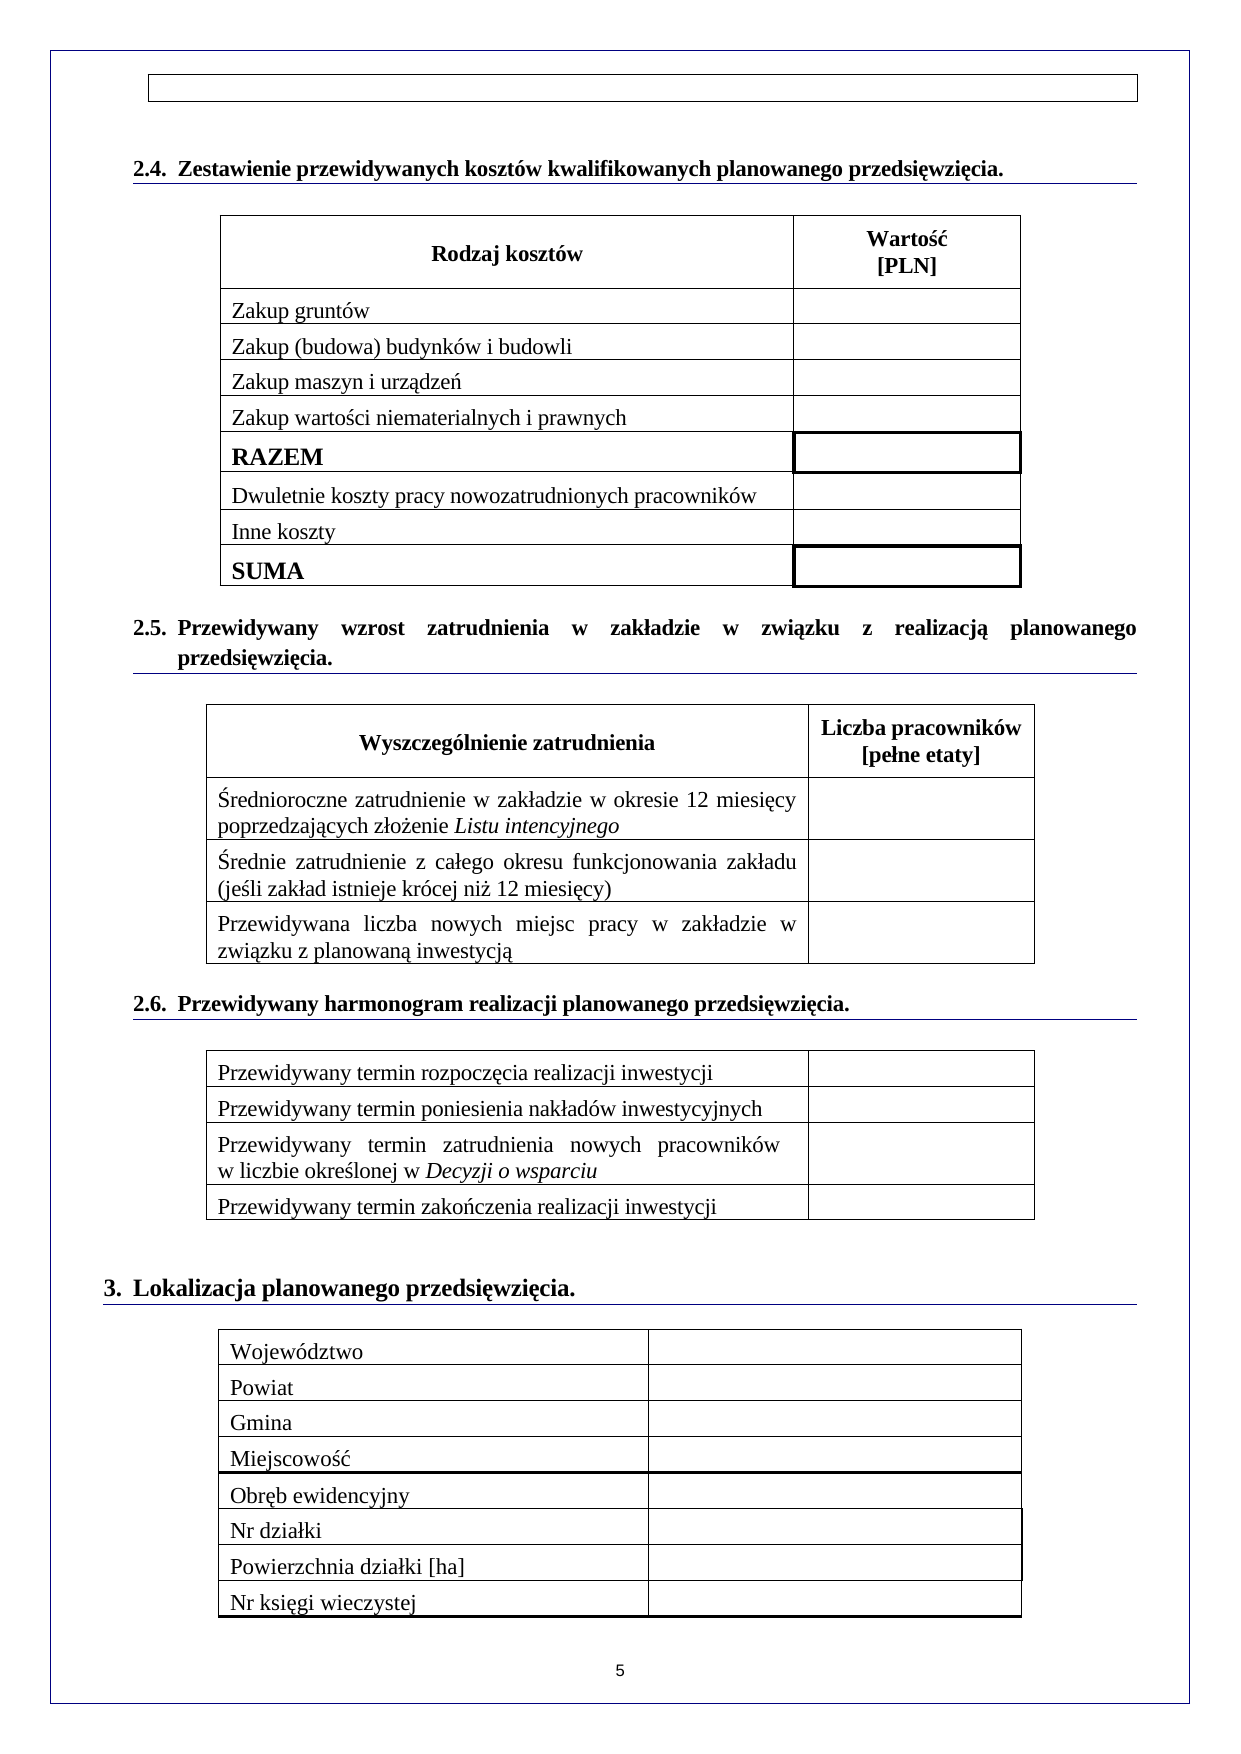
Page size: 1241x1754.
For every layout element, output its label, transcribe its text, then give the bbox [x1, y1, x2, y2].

table_cell [649, 1509, 1021, 1544]
table_cell RAZEM [221, 432, 792, 471]
table_header Województwo [219, 1330, 648, 1364]
table_cell [794, 396, 1020, 431]
table_cell Przewidywany termin zakończenia realizacji inwestycji [207, 1185, 808, 1219]
table_cell [649, 1474, 1021, 1508]
table_cell [649, 1401, 1021, 1436]
table_cell [796, 434, 1019, 471]
table_cell Powiat [219, 1365, 648, 1400]
table_cell Inne koszty [221, 510, 793, 544]
table_cell [809, 840, 1034, 901]
table_header Wyszczególnienie zatrudnienia [207, 705, 808, 777]
table_cell [809, 1123, 1034, 1184]
table_cell [649, 1437, 1021, 1471]
table_cell Obręb ewidencyjny [219, 1474, 648, 1508]
table_cell Przewidywany termin poniesienia nakładów inwestycyjnych [207, 1087, 808, 1122]
table_cell Gmina [219, 1401, 648, 1436]
table_cell [794, 474, 1020, 508]
table_cell SUMA [221, 545, 792, 584]
table_header [809, 1051, 1034, 1086]
table_cell Przewidywana liczba nowych miejsc pracy w zakładzie w związku z planowaną inwestycją [207, 902, 808, 963]
table_cell Nr księgi wieczystej [219, 1581, 648, 1615]
table_cell Nr działki [219, 1509, 648, 1544]
table_cell Zakup gruntów [221, 289, 793, 323]
table_cell [794, 289, 1020, 323]
table_cell [649, 1581, 1021, 1615]
table_header Przewidywany termin rozpoczęcia realizacji inwestycji [207, 1051, 808, 1086]
table_cell [796, 548, 1019, 584]
table_cell [809, 1185, 1034, 1219]
table_cell [794, 510, 1020, 544]
text 2.6. Przewidywany harmonogram realizacji planowanego przedsięwzięcia. [133, 990, 1137, 1019]
list Lokalizacja planowanego przedsięwzięcia. [103, 1273, 1137, 1304]
table_header [649, 1330, 1021, 1364]
table_cell [649, 1365, 1021, 1400]
table_header Wartość [PLN] [794, 216, 1020, 288]
table_cell [794, 360, 1020, 395]
table_cell [809, 778, 1034, 839]
table_cell [649, 1545, 1021, 1579]
table_cell Miejscowość [219, 1437, 648, 1471]
table_cell Zakup (budowa) budynków i budowli [221, 324, 793, 359]
table_cell Powierzchnia działki [ha] [219, 1545, 648, 1579]
table_cell [809, 902, 1034, 963]
table_cell Przewidywany termin zatrudnienia nowych pracowników w liczbie określonej w Decyzji o wsparciu [207, 1123, 808, 1184]
table_cell Zakup maszyn i urządzeń [221, 360, 793, 395]
text 2.5. Przewidywany wzrost zatrudnienia w zakładzie w związku z realizacją planowanego przedsięwzięcia. [133, 614, 1137, 673]
table_cell Zakup wartości niematerialnych i prawnych [221, 396, 793, 431]
table_header Liczba pracowników [pełne etaty] [809, 705, 1034, 777]
table_cell Średnie zatrudnienie z całego okresu funkcjonowania zakładu (jeśli zakład istnieje krócej niż 12 miesięcy) [207, 840, 808, 901]
text 2.4. Zestawienie przewidywanych kosztów kwalifikowanych planowanego przedsięwzięcia. [133, 155, 1137, 183]
table_header Rodzaj kosztów [221, 216, 793, 288]
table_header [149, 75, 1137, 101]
table_cell [794, 324, 1020, 359]
table_cell [809, 1087, 1034, 1122]
table_cell Średnioroczne zatrudnienie w zakładzie w okresie 12 miesięcy poprzedzających złożenie Listu intencyjnego [207, 778, 808, 839]
table_cell Dwuletnie koszty pracy nowozatrudnionych pracowników [221, 472, 793, 508]
